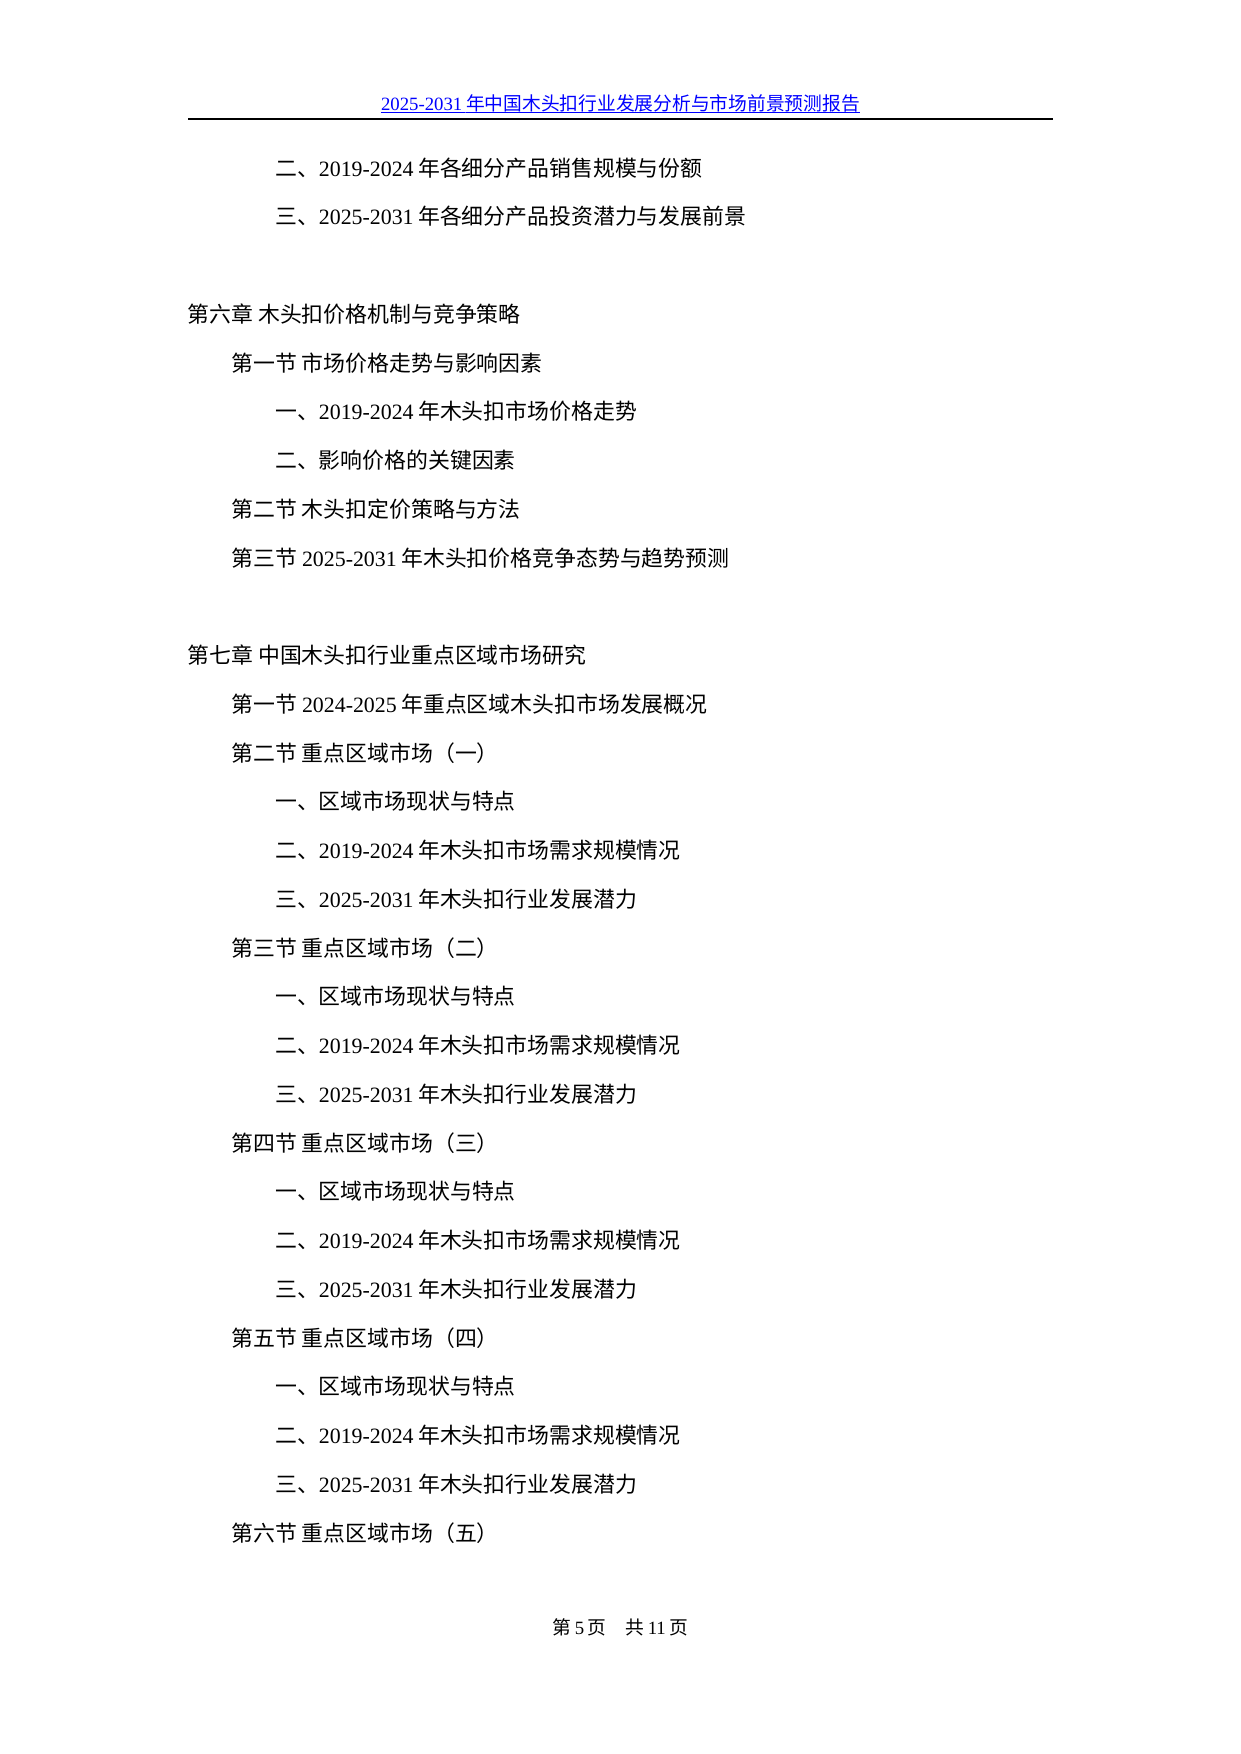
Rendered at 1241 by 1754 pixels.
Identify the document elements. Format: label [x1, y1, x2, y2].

text [187, 150, 1053, 1548]
